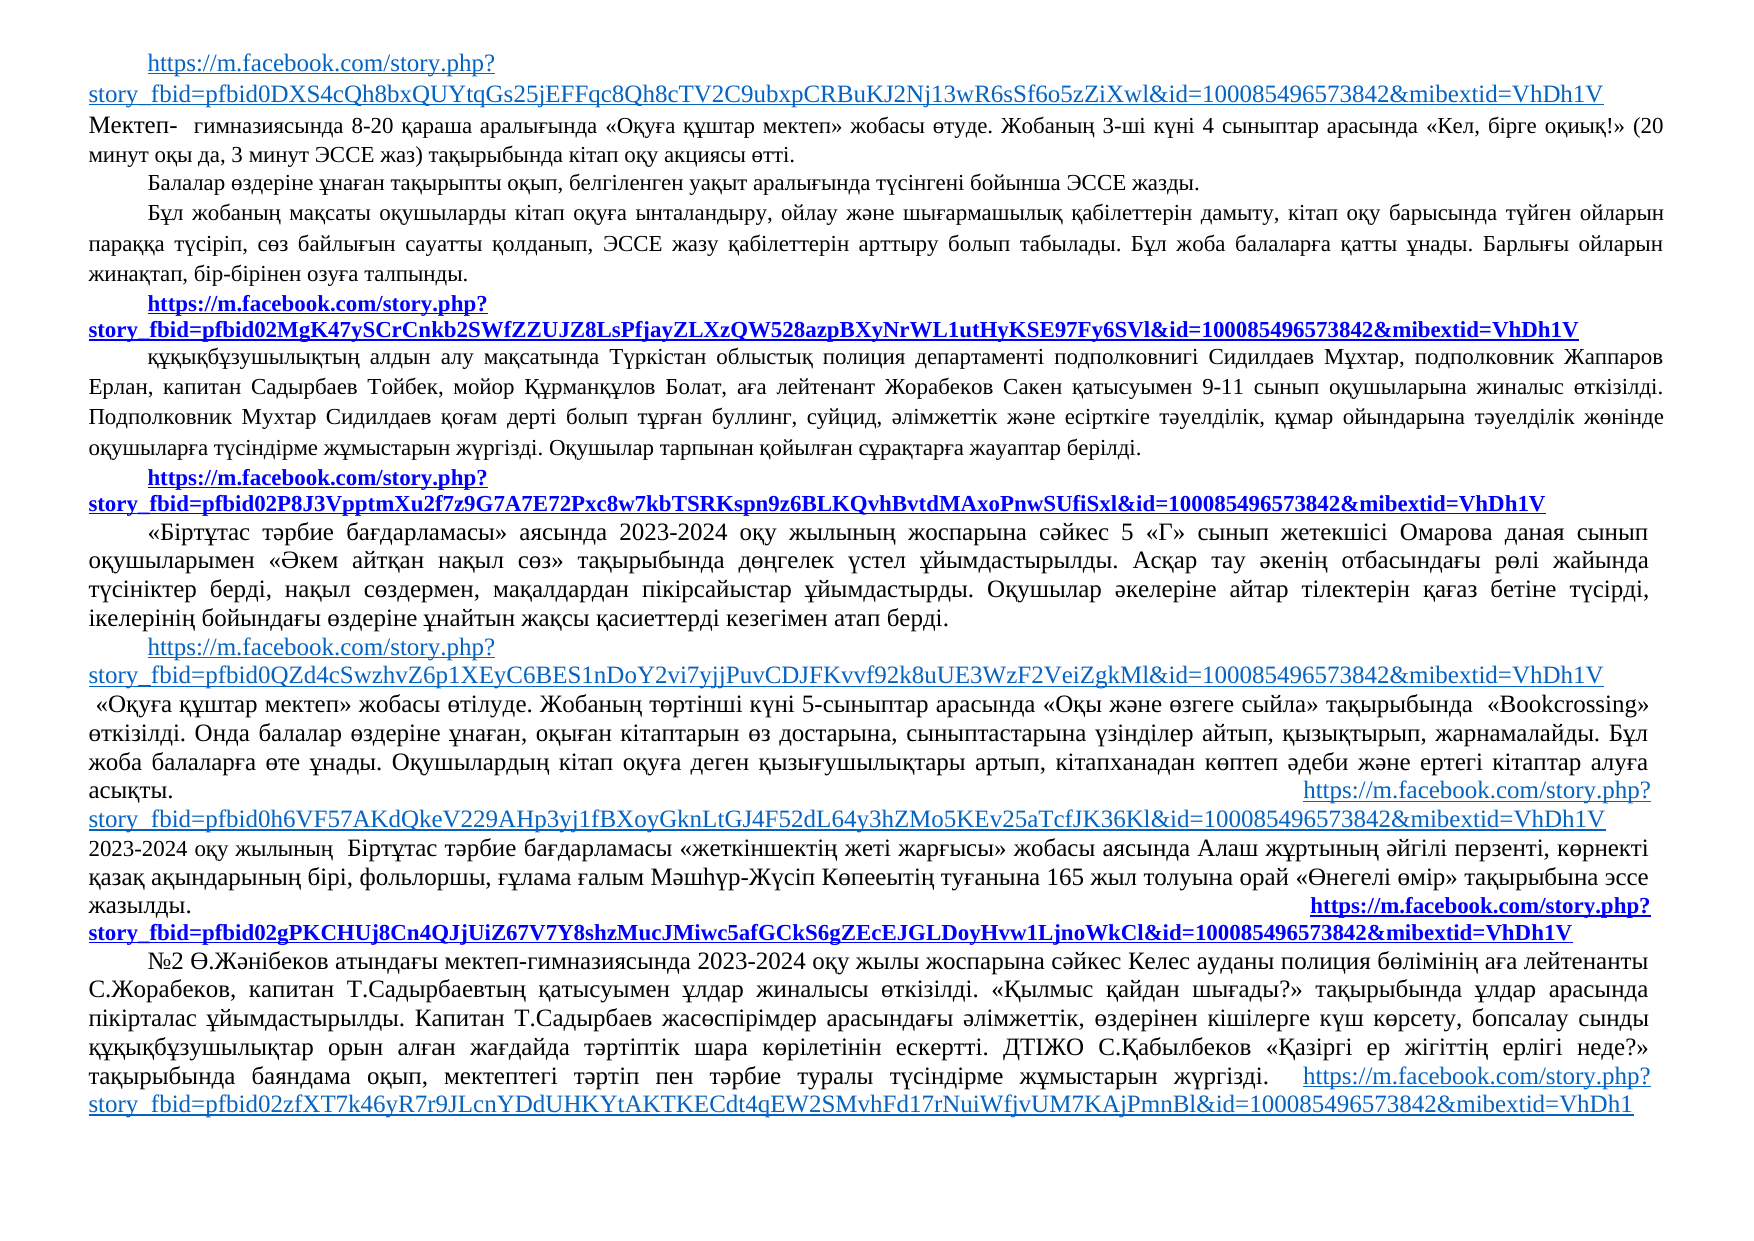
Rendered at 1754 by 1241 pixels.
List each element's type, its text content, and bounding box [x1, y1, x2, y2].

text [88, 946, 1651, 1118]
text құқықбұзушылықтың алдын алу мақсатында Түркістан облыстық полиция департаменті подполковнигі Сидилдаев Мұхтар, подполковник Жаппаров Ерлан, капитан Садырбаев Тойбек, мойор Құрманқұлов Болат, аға лейтенант Жорабеков Сакен қатысуымен 9-11 сынып оқушыларына жиналыс өткізілді. Подполковник Мухтар Сидилдаев қоғам дерті болып тұрған буллинг, суйцид, әлімжеттік және есірткіге тәуелділік, құмар ойындарына тәуелділік жөнінде оқушыларға түсіндірме жұмыстарын жүргізді. Оқушылар тарпынан қойылған сұрақтарға жауаптар берілді. [88, 343, 1666, 460]
text Балалар өздеріне ұнаған тақырыпты оқып, белгіленген уақыт аралығында түсінгені бойынша ЭССЕ жазды. [88, 169, 1666, 196]
text Бұл жобаның мақсаты оқушыларды кітап оқуға ынталандыру, ойлау және шығармашылық қабілеттерін дамыту, кітап оқу барысында түйген ойларын параққа түсіріп, сөз байлығын сауатты қолданып, ЭССЕ жазу қабілеттерін арттыру болып табылады. Бұл жоба балаларға қатты ұнады. Барлығы ойларын жинақтап, бір-бірінен озуға талпынды. [88, 199, 1666, 286]
text «Біртұтас тәрбие бағдарламасы» аясында 2023-2024 оқу жылының жоспарына сәйкес 5 «Г» сынып жетекшісі Омарова даная сынып оқушыларымен «Әкем айтқан нақыл сөз» тақырыбында дөңгелек үстел ұйымдастырылды. Асқар тау әкенің отбасындағы рөлі жайында түсініктер берді, нақыл сөздермен, мақалдардан пікірсайыстар ұйымдастырды. Оқушылар әкелеріне айтар тілектерін қағаз бетіне түсірді, ікелерінің бойындағы өздеріне ұнайтын жақсы қасиеттерді кезегімен атап берді. [88, 517, 1651, 632]
text https://m.facebook.com/story.php?story_fbid=pfbid0QZd4cSwzhvZ6p1XEyC6BES1nDoY2vi7yjjPuvCDJFKvvf92k8uUE3WzF2VeiZgkMl&id=100085496573842&mibextid=VhDh1V «Оқуға құштар мектеп» жобасы өтілуде. Жобаның төртінші күні 5-сыныптар арасында «Оқы және өзгеге сыйла» тақырыбында «Bookcrossing» өткізілді. Онда балалар өздеріне ұнаған, оқыған кітаптарын өз достарына, сыныптастарына үзінділер айтып, қызықтырып, жарнамалайды. Бұл жоба балаларға өте ұнады. Оқушылардың кітап оқуға деген қызығушылықтары артып, кітапханадан көптеп әдеби және ертегі кітаптар алуға асықты. https://m.facebook.com/story.php?story_fbid=pfbid0h6VF57AKdQkeV229AHp3yj1fBXoyGknLtGJ4F52dL64y3hZMo5KEv25aTcfJK36Kl&id=100085496573842&mibextid=VhDh1V 2023-2024 оқу жылының Біртұтас тәрбие бағдарламасы «жеткіншектің жеті жарғысы» жобасы аясында Алаш жұртының әйгілі перзенті, көрнекті қазақ ақындарының бірі, фольлоршы, ғұлама ғалым Мәшһүр-Жүсіп Көпееытің туғанына 165 жыл толуына орай «Өнегелі өмір» тақырыбына эссе жазылды. https://m.facebook.com/story.php?story_fbid=pfbid02gPKCHUj8Cn4QJjUiZ67V7Y8shzMucJMiwc5afGCkS6gZEcEJGLDoyHvw1LjnoWkCl&id=100085496573842&mibextid=VhDh1V [88, 632, 1651, 946]
text https://m.facebook.com/story.php?story_fbid=pfbid02P8J3VpptmXu2f7z9G7A7E72Pxc8w7kbTSRKspn9z6BLKQvhBvtdMAxoPnwSUfiSxl&id=100085496573842&mibextid=VhDh1V [88, 464, 1651, 517]
text https://m.facebook.com/story.php?story_fbid=pfbid02MgK47ySCrCnkb2SWfZZUJZ8LsPfjayZLXzQW528azpBXyNrWL1utHyKSE97Fy6SVl&id=100085496573842&mibextid=VhDh1V [88, 290, 1651, 343]
text https://m.facebook.com/story.php?story_fbid=pfbid0DXS4cQh8bxQUYtqGs25jEFFqc8Qh8cTV2C9ubxpCRBuKJ2Nj13wR6sSf6o5zZiXwl&id=100085496573842&mibextid=VhDh1V Мектеп- гимназиясында 8-20 қараша аралығында «Оқуға құштар мектеп» жобасы өтуде. Жобаның 3-ші күні 4 сыныптар арасында «Кел, бірге оқиық!» (20 минут оқы да, 3 минут ЭССЕ жаз) тақырыбында кітап оқу акциясы өтті. [88, 48, 1666, 167]
